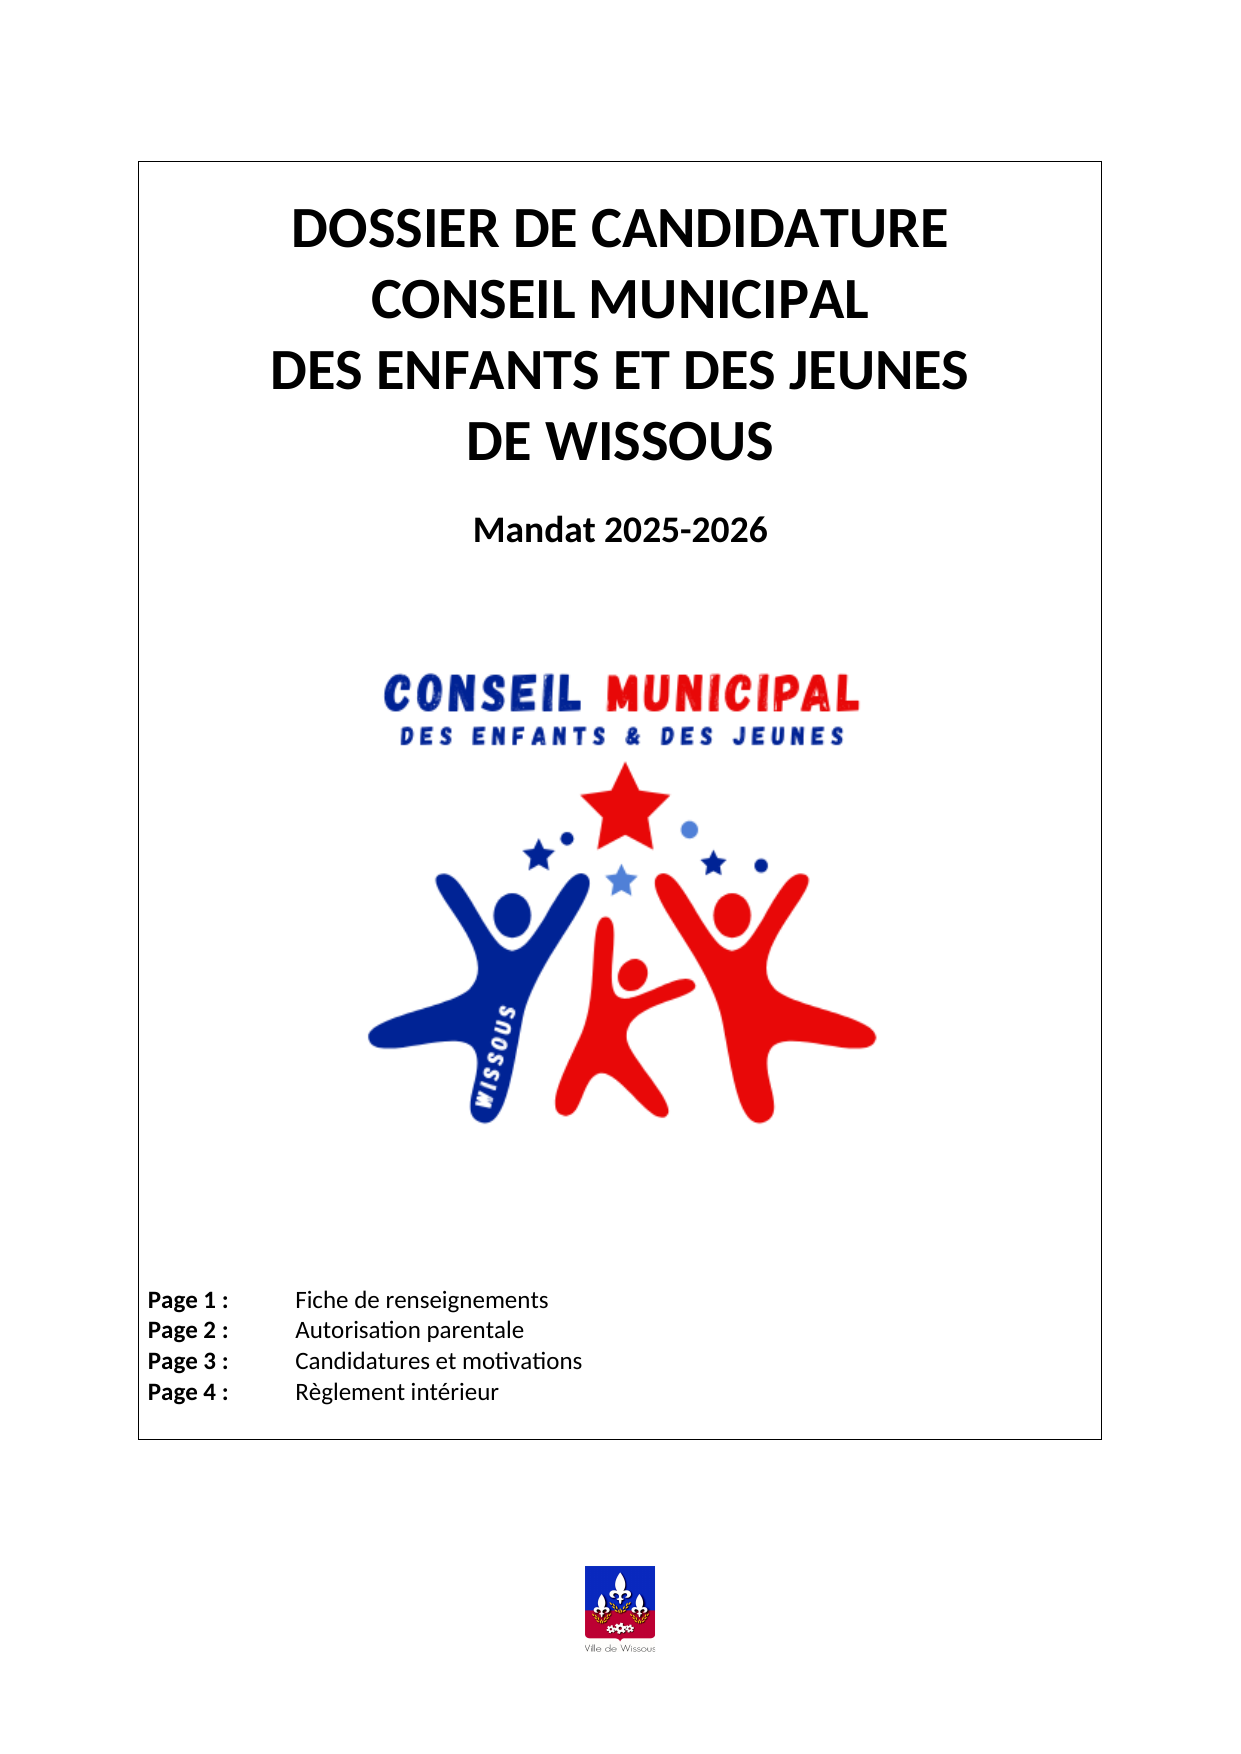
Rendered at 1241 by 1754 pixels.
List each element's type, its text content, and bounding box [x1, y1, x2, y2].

text Page 1 : Fiche de renseignements [148, 1284, 1093, 1314]
text Page 4 : Règlement intérieur [148, 1376, 1093, 1406]
text Page 3 : Candidatures et motivations [148, 1345, 1093, 1376]
picture [339, 639, 902, 1162]
picture [585, 1565, 656, 1652]
text Mandat 2025-2026 [148, 506, 1093, 552]
text DES ENFANTS ET DES JEUNES [148, 333, 1093, 404]
text DE WISSOUS [148, 404, 1093, 475]
text CONSEIL MUNICIPAL [148, 262, 1093, 333]
text Page 2 : Autorisation parentale [148, 1314, 1093, 1345]
text DOSSIER DE CANDIDATURE [148, 190, 1093, 262]
